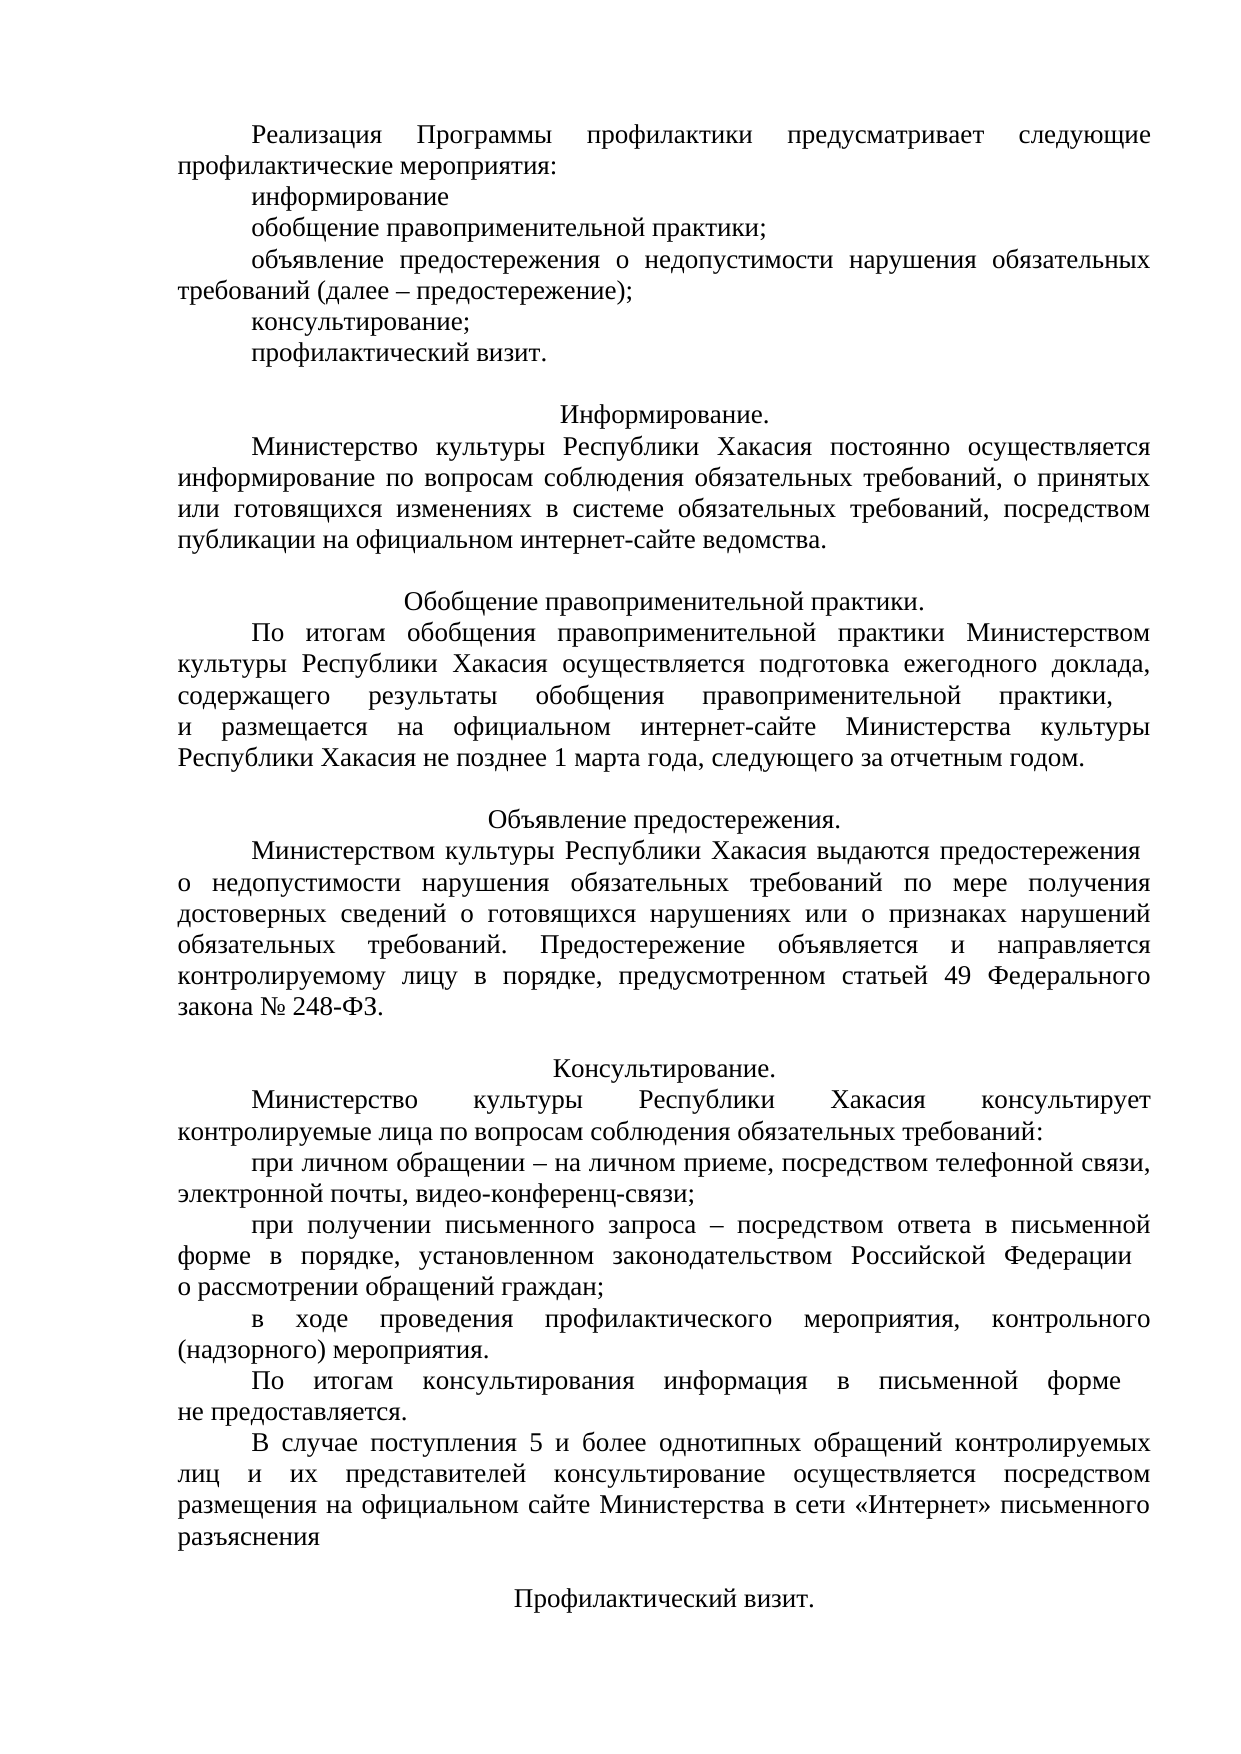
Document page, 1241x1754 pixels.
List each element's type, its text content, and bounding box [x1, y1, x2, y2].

text По итогам консультирования информация в письменной форме не предоставляется. [177, 1364, 1152, 1426]
text обобщение правоприменительной практики; [177, 212, 1152, 243]
text в ходе проведения профилактического мероприятия, контрольного (надзорного) мероприятия. [177, 1302, 1152, 1364]
text Профилактический визит. [177, 1582, 1152, 1613]
text В случае поступления 5 и более однотипных обращений контролируемых лиц и их представителей консультирование осуществляется посредством размещения на официальном сайте Министерства в сети «Интернет» письменного разъяснения [177, 1426, 1152, 1551]
text Министерство культуры Республики Хакасия консультирует контролируемые лица по вопросам соблюдения обязательных требований: [177, 1084, 1152, 1146]
text при получении письменного запроса – посредством ответа в письменной форме в порядке, установленном законодательством Российской Федерации о рассмотрении обращений граждан; [177, 1208, 1152, 1302]
text Консультирование. [177, 1052, 1152, 1084]
text информирование [177, 180, 1152, 212]
text объявление предостережения о недопустимости нарушения обязательных требований (далее – предостережение); [177, 243, 1152, 305]
text Объявление предостережения. [177, 803, 1152, 834]
text профилактический визит. [177, 336, 1152, 367]
text По итогам обобщения правоприменительной практики Министерством культуры Республики Хакасия осуществляется подготовка ежегодного доклада, содержащего результаты обобщения правоприменительной практики, и размещается на официальном интернет-сайте Министерства культуры Республики Хакасия не позднее 1 марта года, следующего за отчетным годом. [177, 616, 1152, 772]
text при личном обращении – на личном приеме, посредством телефонной связи, электронной почты, видео-конференц-связи; [177, 1146, 1152, 1208]
text Министерство культуры Республики Хакасия постоянно осуществляется информирование по вопросам соблюдения обязательных требований, о принятых или готовящихся изменениях в системе обязательных требований, посредством публикации на официальном интернет-сайте ведомства. [177, 429, 1152, 554]
text консультирование; [177, 305, 1152, 336]
text Реализация Программы профилактики предусматривает следующие профилактические мероприятия: [177, 118, 1152, 180]
text Обобщение правоприменительной практики. [177, 585, 1152, 616]
text Информирование. [177, 398, 1152, 429]
text Министерством культуры Республики Хакасия выдаются предостережения о недопустимости нарушения обязательных требований по мере получения достоверных сведений о готовящихся нарушениях или о признаках нарушений обязательных требований. Предостережение объявляется и направляется контролируемому лицу в порядке, предусмотренном статьей 49 Федерального закона № 248-ФЗ. [177, 834, 1152, 1021]
